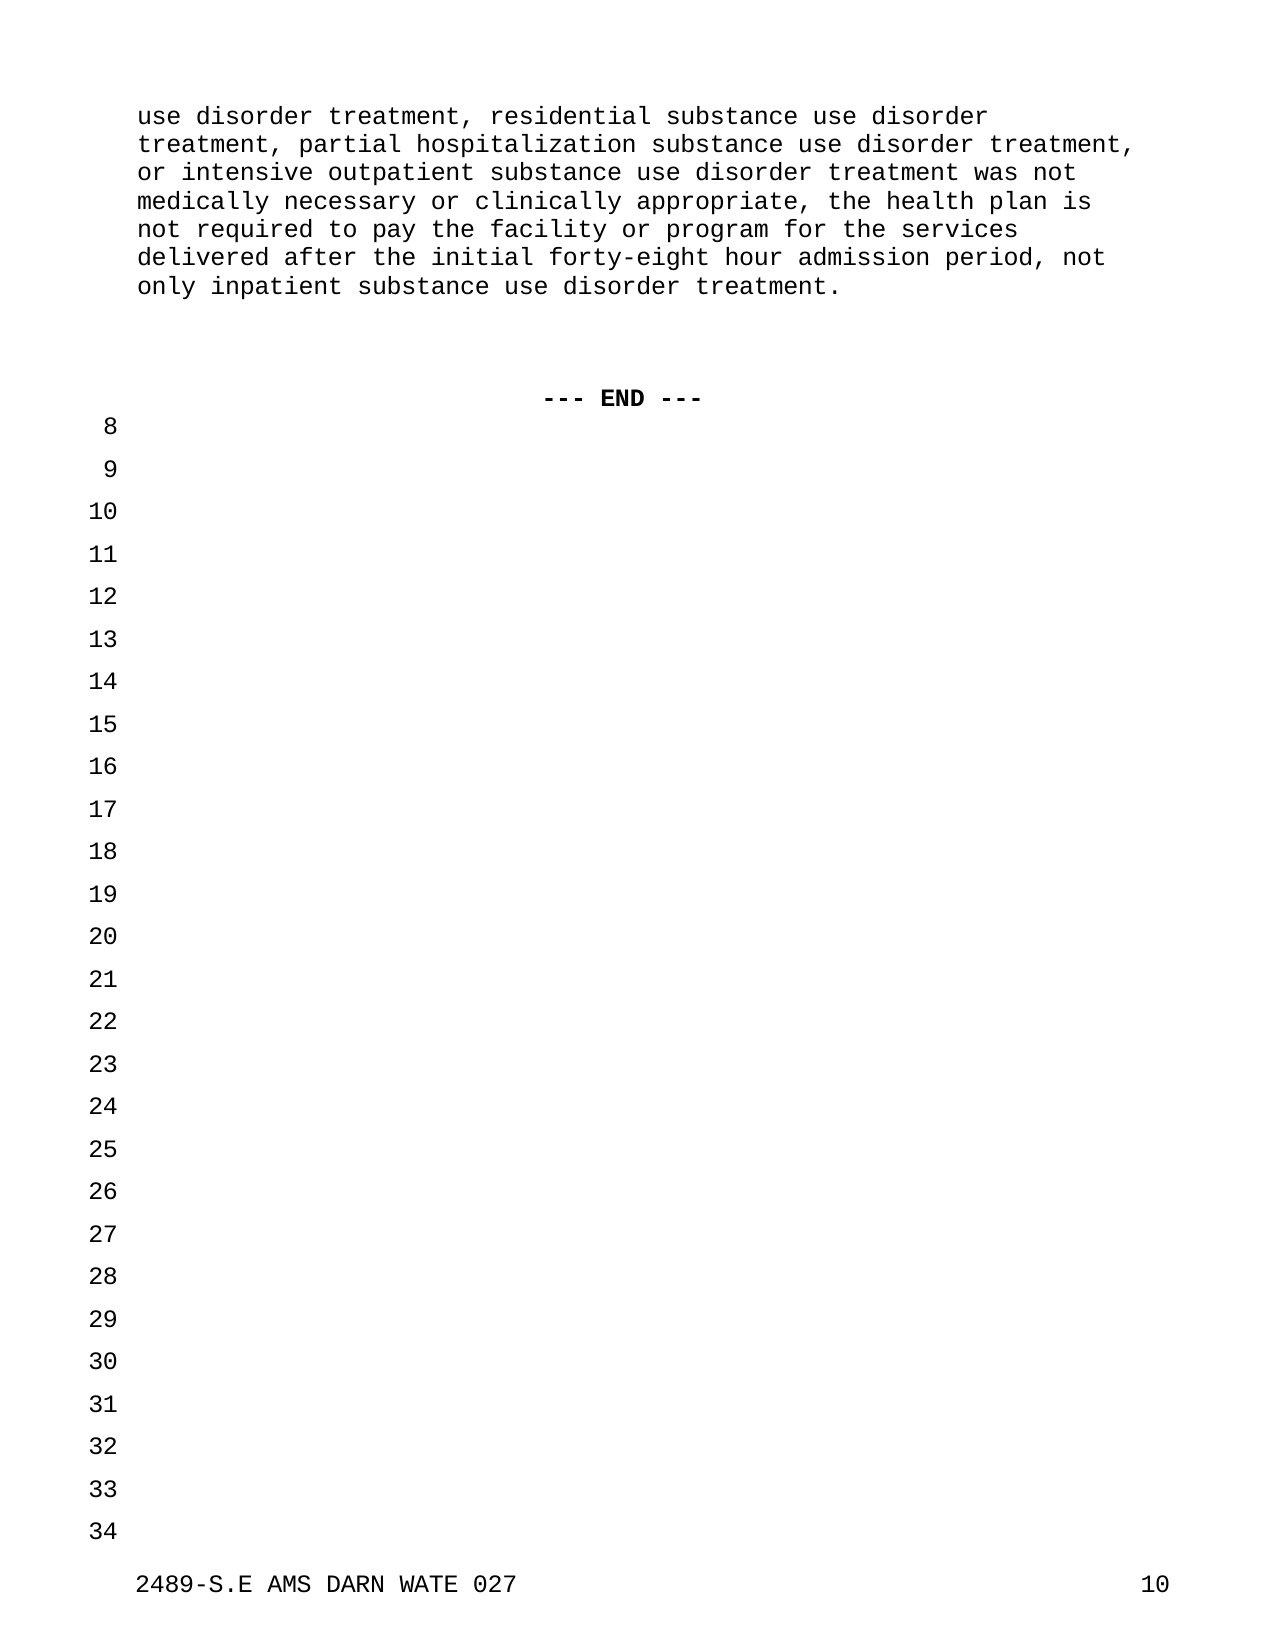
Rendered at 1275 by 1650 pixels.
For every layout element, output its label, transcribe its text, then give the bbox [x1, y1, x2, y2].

text --- END --- [75, 372, 1170, 415]
